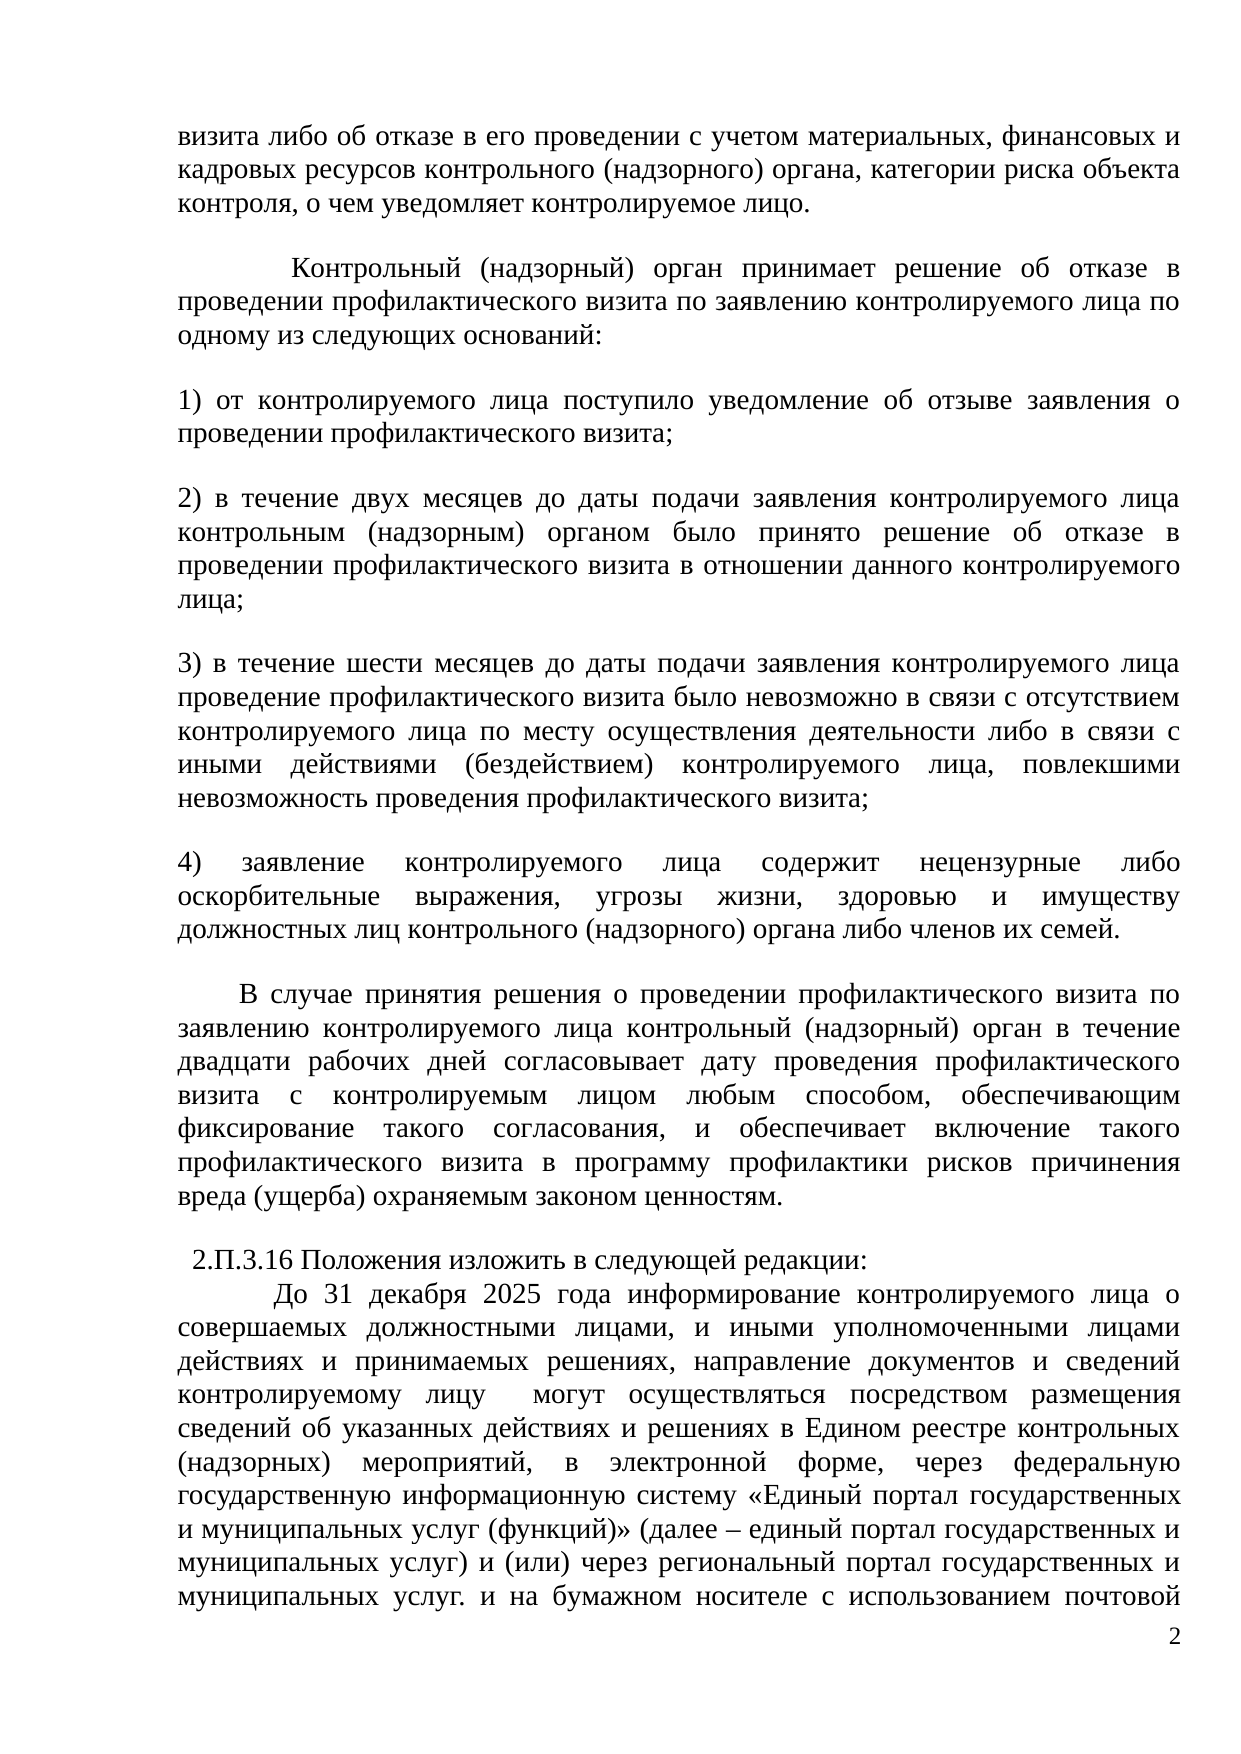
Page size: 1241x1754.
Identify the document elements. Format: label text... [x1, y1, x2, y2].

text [177, 118, 1181, 219]
text Контрольный (надзорный) орган принимает решение об отказе в проведении профилактического визита по заявлению контролируемого лица по одному из следующих оснований: [177, 250, 1181, 351]
text 4) заявление контролируемого лица содержит нецензурные либо оскорбительные выражения, угрозы жизни, здоровью и имуществу должностных лиц контрольного (надзорного) органа либо членов их семей. [177, 844, 1181, 945]
text 2) в течение двух месяцев до даты подачи заявления контролируемого лица контрольным (надзорным) органом было принято решение об отказе в проведении профилактического визита в отношении данного контролируемого лица; [177, 480, 1181, 614]
text 3) в течение шести месяцев до даты подачи заявления контролируемого лица проведение профилактического визита было невозможно в связи с отсутствием контролируемого лица по месту осуществления деятельности либо в связи с иными действиями (бездействием) контролируемого лица, повлекшими невозможность проведения профилактического визита; [177, 646, 1181, 813]
text В случае принятия решения о проведении профилактического визита по заявлению контролируемого лица контрольный (надзорный) орган в течение двадцати рабочих дней согласовывает дату проведения профилактического визита с контролируемым лицом любым способом, обеспечивающим фиксирование такого согласования, и обеспечивает включение такого профилактического визита в программу профилактики рисков причинения вреда (ущерба) охраняемым законом ценностям. [177, 976, 1181, 1211]
text 1) от контролируемого лица поступило уведомление об отзыве заявления о проведении профилактического визита; [177, 382, 1181, 449]
text 2.П.3.16 Положения изложить в следующей редакции: [177, 1242, 1181, 1276]
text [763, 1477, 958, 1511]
